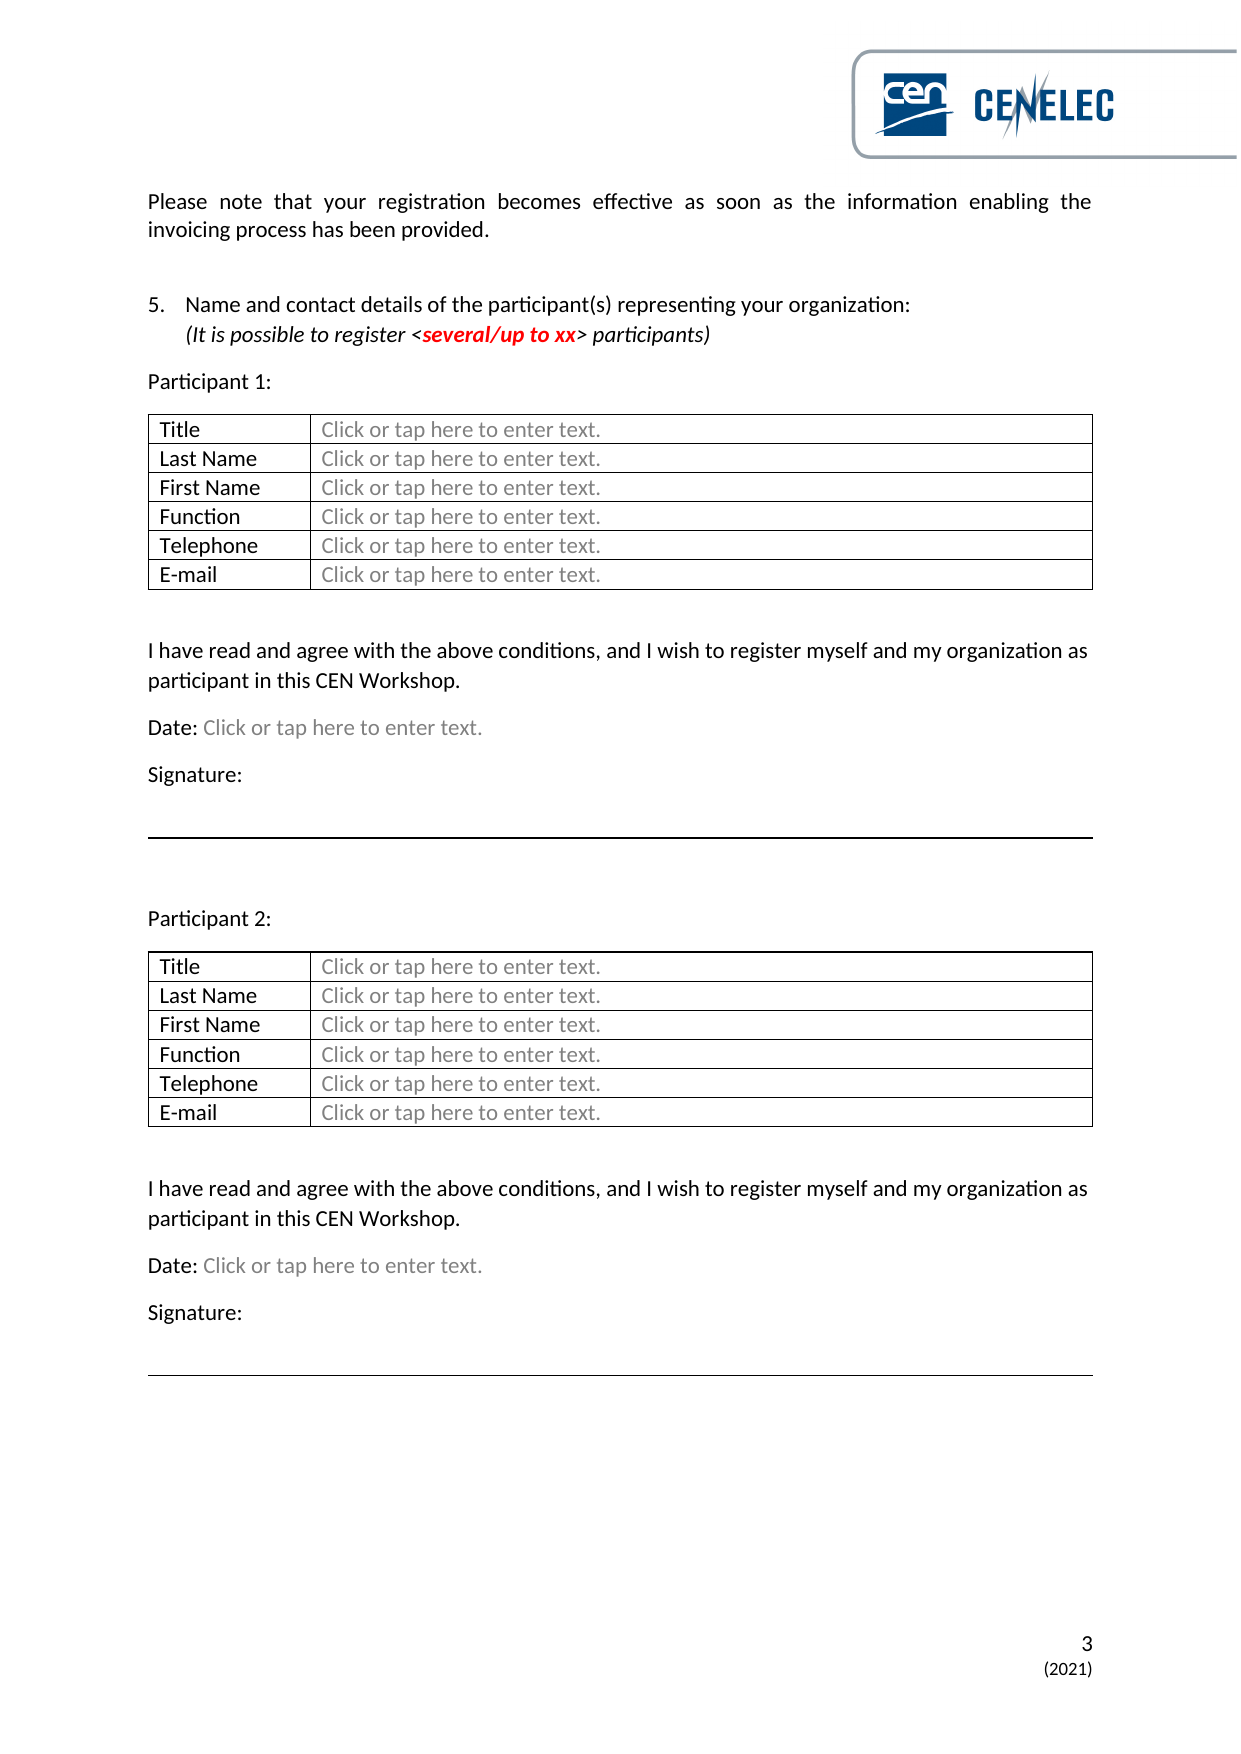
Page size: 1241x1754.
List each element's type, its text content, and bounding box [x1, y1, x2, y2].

table_cell E-mail [149, 1098, 310, 1126]
table_cell Function [149, 1040, 310, 1068]
table_cell [311, 1098, 1092, 1126]
list Name and contact details of the participant(s) representing your organization: [148, 290, 1093, 318]
table_cell E-mail [149, 560, 310, 588]
table_cell Telephone [149, 1069, 310, 1097]
table_cell Last Name [149, 982, 310, 1009]
table_cell [311, 560, 1092, 588]
list (It is possible to register <several/up to xx> participants) [185, 320, 1093, 348]
table_cell Telephone [149, 531, 310, 559]
text Participant 1: [148, 367, 1093, 395]
table_cell [311, 444, 1092, 472]
table_cell [311, 1069, 1092, 1097]
table_header [311, 415, 1092, 443]
text Signature: [148, 1298, 1093, 1326]
table_header Title [149, 415, 310, 443]
text Participant 2: [148, 904, 1093, 933]
table_cell [311, 982, 1092, 1009]
picture [823, 21, 1237, 187]
text Signature: [148, 760, 1093, 788]
table_cell [311, 502, 1092, 530]
table_cell [311, 473, 1092, 501]
table_cell [311, 1040, 1092, 1068]
table_cell First Name [149, 1011, 310, 1039]
table_header Title [149, 953, 310, 981]
table_cell Function [149, 502, 310, 530]
text I have read and agree with the above conditions, and I wish to register myself and my organization as participant in this CEN Workshop. [148, 1174, 1093, 1232]
text I have read and agree with the above conditions, and I wish to register myself and my organization as participant in this CEN Workshop. [148, 636, 1093, 694]
text Please note that your registration becomes effective as soon as the information enabling the invoicing process has been provided. [148, 187, 1093, 243]
table_cell First Name [149, 473, 310, 501]
table_header [311, 953, 1092, 981]
table_cell Last Name [149, 444, 310, 472]
table_cell [311, 1011, 1092, 1039]
text Date: [148, 1251, 1093, 1279]
table_cell [311, 531, 1092, 559]
text Date: [148, 713, 1093, 741]
